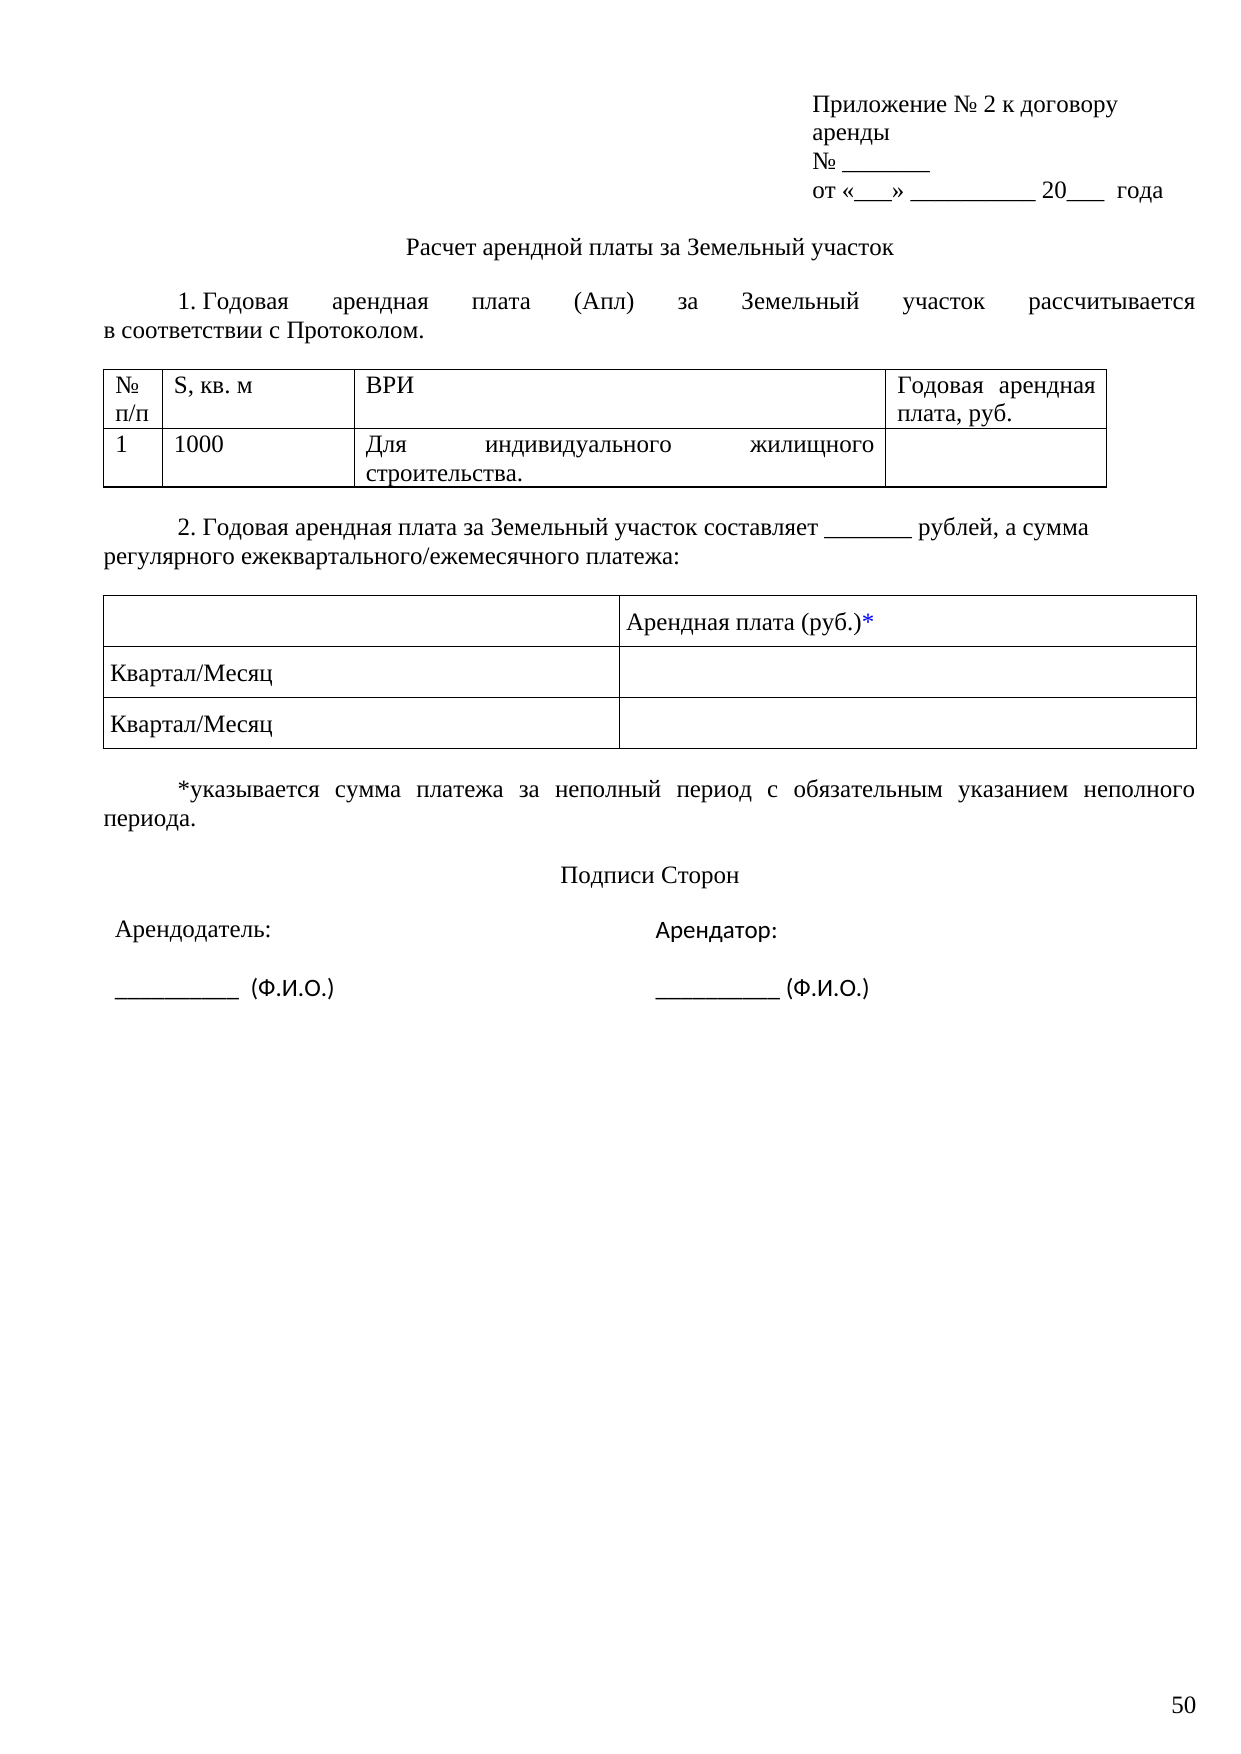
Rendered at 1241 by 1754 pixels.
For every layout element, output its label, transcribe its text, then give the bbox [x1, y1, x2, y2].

table_cell 1 [104, 429, 162, 486]
table_header Арендатор: [644, 914, 1185, 972]
table_cell __________ (Ф.И.О.) [103, 972, 644, 1031]
text Подписи Сторон [103, 860, 1196, 889]
table_cell Квартал/Месяц [104, 698, 619, 748]
text Расчет арендной платы за Земельный участок [103, 232, 1196, 261]
table_header [104, 596, 619, 646]
table_cell Квартал/Месяц [104, 647, 619, 697]
table_header Арендная плата (руб.)* [620, 596, 1196, 646]
table_cell 1000 [163, 429, 354, 486]
table_header Годовая арендная плата, руб. [886, 370, 1106, 428]
table_cell Для индивидуального жилищного строительства. [355, 429, 885, 486]
table_header S, кв. м [163, 370, 354, 428]
table_cell __________ (Ф.И.О.) [644, 972, 1185, 1031]
table_header ВРИ [355, 370, 885, 428]
table_cell [886, 429, 1106, 486]
text 2. Годовая арендная плата за Земельный участок составляет _______ рублей, а сумма регулярного ежеквартального/ежемесячного платежа: [103, 512, 1196, 570]
table_cell [620, 647, 1196, 697]
table_header Арендодатель: [103, 914, 644, 972]
text Приложение № 2 к договору аренды № _______ от «___» __________ 20___ года [812, 89, 1196, 204]
table_cell [620, 698, 1196, 748]
text *указывается сумма платежа за неполный период с обязательным указанием неполного периода. [103, 774, 1196, 832]
text 1. Годовая арендная плата (Апл) за Земельный участок рассчитывается в соответствии с Протоколом. [103, 286, 1196, 344]
table_header № п/п [104, 370, 162, 428]
